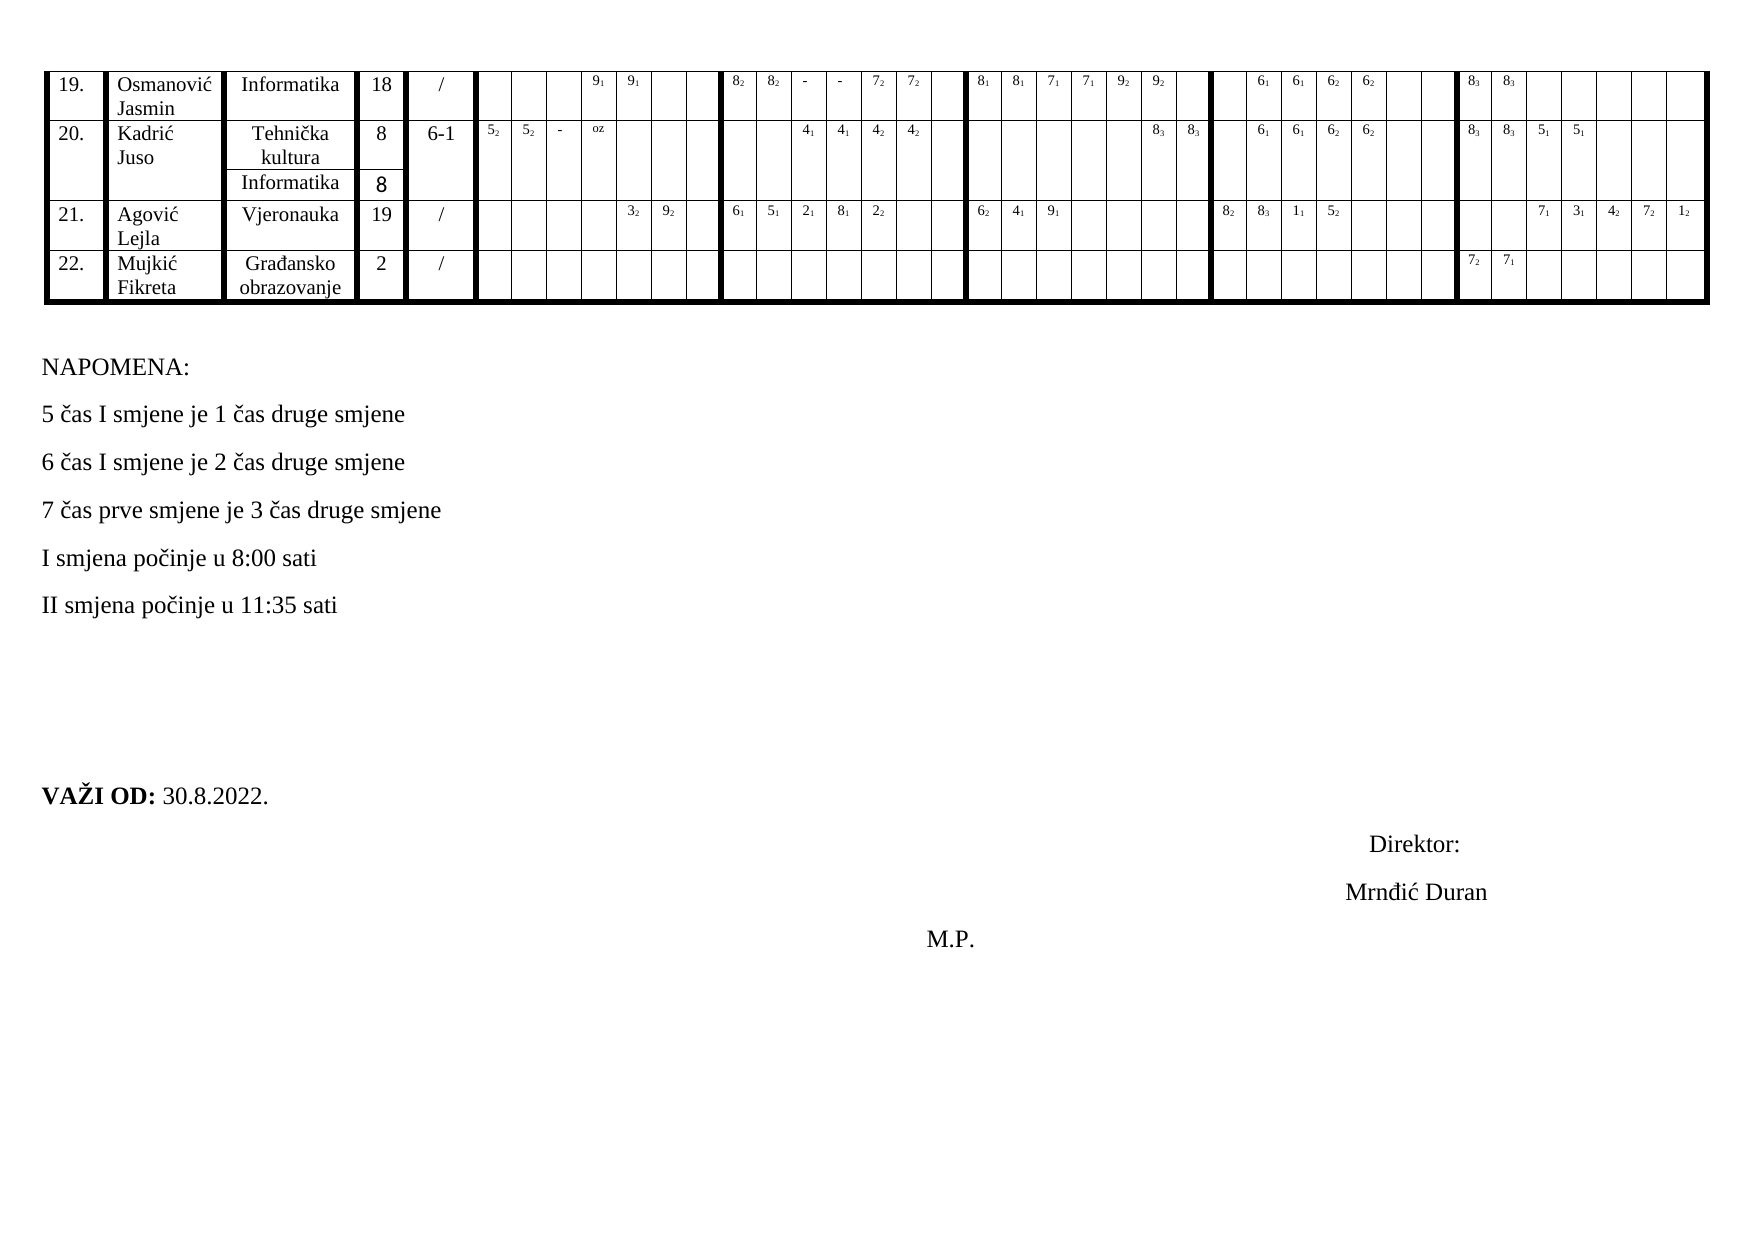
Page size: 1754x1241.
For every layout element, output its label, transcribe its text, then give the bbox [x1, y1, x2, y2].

table_cell 83 [1247, 201, 1281, 249]
table_cell [687, 251, 718, 299]
table_cell Kadrić Juso [109, 121, 221, 200]
text 5 čas I smjene je 1 čas druge smjene [41, 399, 1713, 428]
table_cell 61 [1247, 72, 1281, 120]
table_cell Agović Lejla [109, 201, 221, 249]
table_cell oz [582, 121, 616, 200]
table_cell 31 [1562, 201, 1596, 249]
table_cell [827, 251, 861, 299]
table_cell [582, 201, 616, 249]
table_cell [724, 121, 756, 200]
table_cell [897, 201, 931, 249]
table_cell [1177, 72, 1208, 120]
table_cell [757, 251, 791, 299]
table_cell 21. [50, 201, 103, 249]
table_cell 62 [1352, 72, 1386, 120]
table_cell [932, 72, 963, 120]
table_cell 61 [724, 201, 756, 249]
table_cell Tehnička kultura [227, 121, 354, 169]
table_cell [1667, 251, 1704, 299]
table_cell [547, 72, 581, 120]
table_cell 62 [1352, 121, 1386, 200]
table_cell - [827, 72, 861, 120]
table_cell [932, 201, 963, 249]
table_cell [1667, 72, 1704, 120]
table_cell [1214, 121, 1246, 200]
table_cell / [409, 72, 473, 120]
table_cell [1632, 251, 1666, 299]
table_cell [1002, 121, 1036, 200]
table_cell 72 [862, 72, 896, 120]
table_cell 92 [652, 201, 686, 249]
table_cell [792, 251, 826, 299]
table_cell [1072, 121, 1106, 200]
table_cell [512, 201, 546, 249]
table_cell Mujkić Fikreta [109, 251, 221, 299]
table_cell 81 [1002, 72, 1036, 120]
table_cell 83 [1492, 72, 1526, 120]
table_cell [1597, 121, 1631, 200]
table_cell [1107, 121, 1141, 200]
table_cell 8 [360, 170, 403, 200]
text VAŽI OD: 30.8.2022. [41, 781, 1713, 810]
table_cell [1387, 72, 1421, 120]
table_cell 19 [360, 201, 403, 249]
table_cell [1667, 121, 1704, 200]
table_cell [617, 121, 651, 200]
table_cell [512, 72, 546, 120]
table_cell [1422, 121, 1454, 200]
table_cell 91 [582, 72, 616, 120]
table_cell Osmanović Jasmin [109, 72, 221, 120]
table_cell 11 [1282, 201, 1316, 249]
table_cell [1002, 251, 1036, 299]
table_cell [687, 72, 718, 120]
table_cell Građansko obrazovanje [227, 251, 354, 299]
table_cell 6-1 [409, 121, 473, 200]
table_cell 51 [1527, 121, 1561, 200]
table_cell 41 [827, 121, 861, 200]
table_cell 21 [792, 201, 826, 249]
table_cell [1387, 201, 1421, 249]
table_cell [932, 121, 963, 200]
table_cell 52 [1317, 201, 1351, 249]
table_cell 83 [1492, 121, 1526, 200]
table_cell [1387, 251, 1421, 299]
table_cell [479, 201, 511, 249]
table_cell [1282, 251, 1316, 299]
text II smjena počinje u 11:35 sati [41, 590, 1713, 619]
table_cell [1214, 251, 1246, 299]
table_cell [479, 72, 511, 120]
table_cell [479, 251, 511, 299]
table_cell [932, 251, 963, 299]
table_cell 41 [1002, 201, 1036, 249]
table_cell / [409, 201, 473, 249]
table_cell 61 [1282, 121, 1316, 200]
table_cell 18 [360, 72, 403, 120]
table_cell [1632, 121, 1666, 200]
table_cell [1317, 251, 1351, 299]
table_cell 61 [1282, 72, 1316, 120]
table_cell [1107, 201, 1141, 249]
table_cell 71 [1037, 72, 1071, 120]
table_cell [1597, 72, 1631, 120]
table_cell [582, 251, 616, 299]
table_cell 61 [1247, 121, 1281, 200]
table_cell / [409, 251, 473, 299]
table_cell 62 [969, 201, 1001, 249]
text I smjena počinje u 8:00 sati [41, 543, 1713, 571]
text 6 čas I smjene je 2 čas druge smjene [41, 447, 1713, 476]
table_cell 72 [1632, 201, 1666, 249]
table_cell 82 [1214, 201, 1246, 249]
text M.P. [41, 924, 1713, 953]
table_cell 91 [617, 72, 651, 120]
table_cell [687, 201, 718, 249]
table_cell [547, 251, 581, 299]
table_cell [512, 251, 546, 299]
table_cell 19. [50, 72, 103, 120]
table_cell [1527, 251, 1561, 299]
table_cell 82 [757, 72, 791, 120]
table_cell [1387, 121, 1421, 200]
table_cell 2 [360, 251, 403, 299]
table_cell 72 [1460, 251, 1491, 299]
table_cell 62 [1317, 72, 1351, 120]
table_cell 71 [1527, 201, 1561, 249]
table_cell [1177, 251, 1208, 299]
table_cell [1422, 201, 1454, 249]
table_cell 83 [1460, 121, 1491, 200]
table_cell 51 [1562, 121, 1596, 200]
table_cell 72 [897, 72, 931, 120]
table_cell 52 [512, 121, 546, 200]
table_cell - [547, 121, 581, 200]
table_cell [724, 251, 756, 299]
table_cell [1177, 201, 1208, 249]
table_cell [1460, 201, 1491, 249]
table_cell [547, 201, 581, 249]
table_cell [1037, 251, 1071, 299]
table_cell [1214, 72, 1246, 120]
table_cell 42 [862, 121, 896, 200]
table_cell Informatika [227, 72, 354, 120]
table_cell [1142, 251, 1176, 299]
table_cell 51 [757, 201, 791, 249]
table_cell [1527, 72, 1561, 120]
table_cell [1142, 201, 1176, 249]
table_cell [652, 121, 686, 200]
table_cell [757, 121, 791, 200]
table_cell 71 [1492, 251, 1526, 299]
table_cell 32 [617, 201, 651, 249]
table_cell 83 [1142, 121, 1176, 200]
table_cell [969, 121, 1001, 200]
table_cell [1422, 72, 1454, 120]
table_cell [1352, 201, 1386, 249]
table_cell [1632, 72, 1666, 120]
table_cell 20. [50, 121, 103, 200]
table_cell [1107, 251, 1141, 299]
table_cell 83 [1177, 121, 1208, 200]
text 7 čas prve smjene je 3 čas druge smjene [41, 495, 1713, 524]
table_cell 81 [969, 72, 1001, 120]
table_cell 82 [724, 72, 756, 120]
table_cell Vjeronauka [227, 201, 354, 249]
table_cell 22 [862, 201, 896, 249]
table_cell [1562, 251, 1596, 299]
table_cell 91 [1037, 201, 1071, 249]
table_cell [862, 251, 896, 299]
table_cell [687, 121, 718, 200]
table_cell [617, 251, 651, 299]
table_cell 62 [1317, 121, 1351, 200]
table_cell 92 [1142, 72, 1176, 120]
table_cell 71 [1072, 72, 1106, 120]
table_cell [1562, 72, 1596, 120]
table_cell [969, 251, 1001, 299]
table_cell [1072, 201, 1106, 249]
table_cell [1247, 251, 1281, 299]
table_cell [652, 72, 686, 120]
table_cell [1492, 201, 1526, 249]
text Mrnđić Duran [41, 877, 1713, 905]
table_cell 8 [360, 121, 403, 169]
table_cell [1072, 251, 1106, 299]
table_cell Informatika [227, 170, 354, 200]
table_cell [652, 251, 686, 299]
table_cell [1597, 251, 1631, 299]
table_cell 42 [1597, 201, 1631, 249]
table_cell 81 [827, 201, 861, 249]
table_cell [1352, 251, 1386, 299]
table_cell 83 [1460, 72, 1491, 120]
table_cell 22. [50, 251, 103, 299]
table_cell 92 [1107, 72, 1141, 120]
table_cell 52 [479, 121, 511, 200]
table_cell [1422, 251, 1454, 299]
table_cell [897, 251, 931, 299]
text NAPOMENA: [41, 352, 1713, 381]
table_cell [1037, 121, 1071, 200]
table_cell - [792, 72, 826, 120]
table_cell 12 [1667, 201, 1704, 249]
text Direktor: [41, 829, 1713, 858]
table_cell 42 [897, 121, 931, 200]
table_cell 41 [792, 121, 826, 200]
